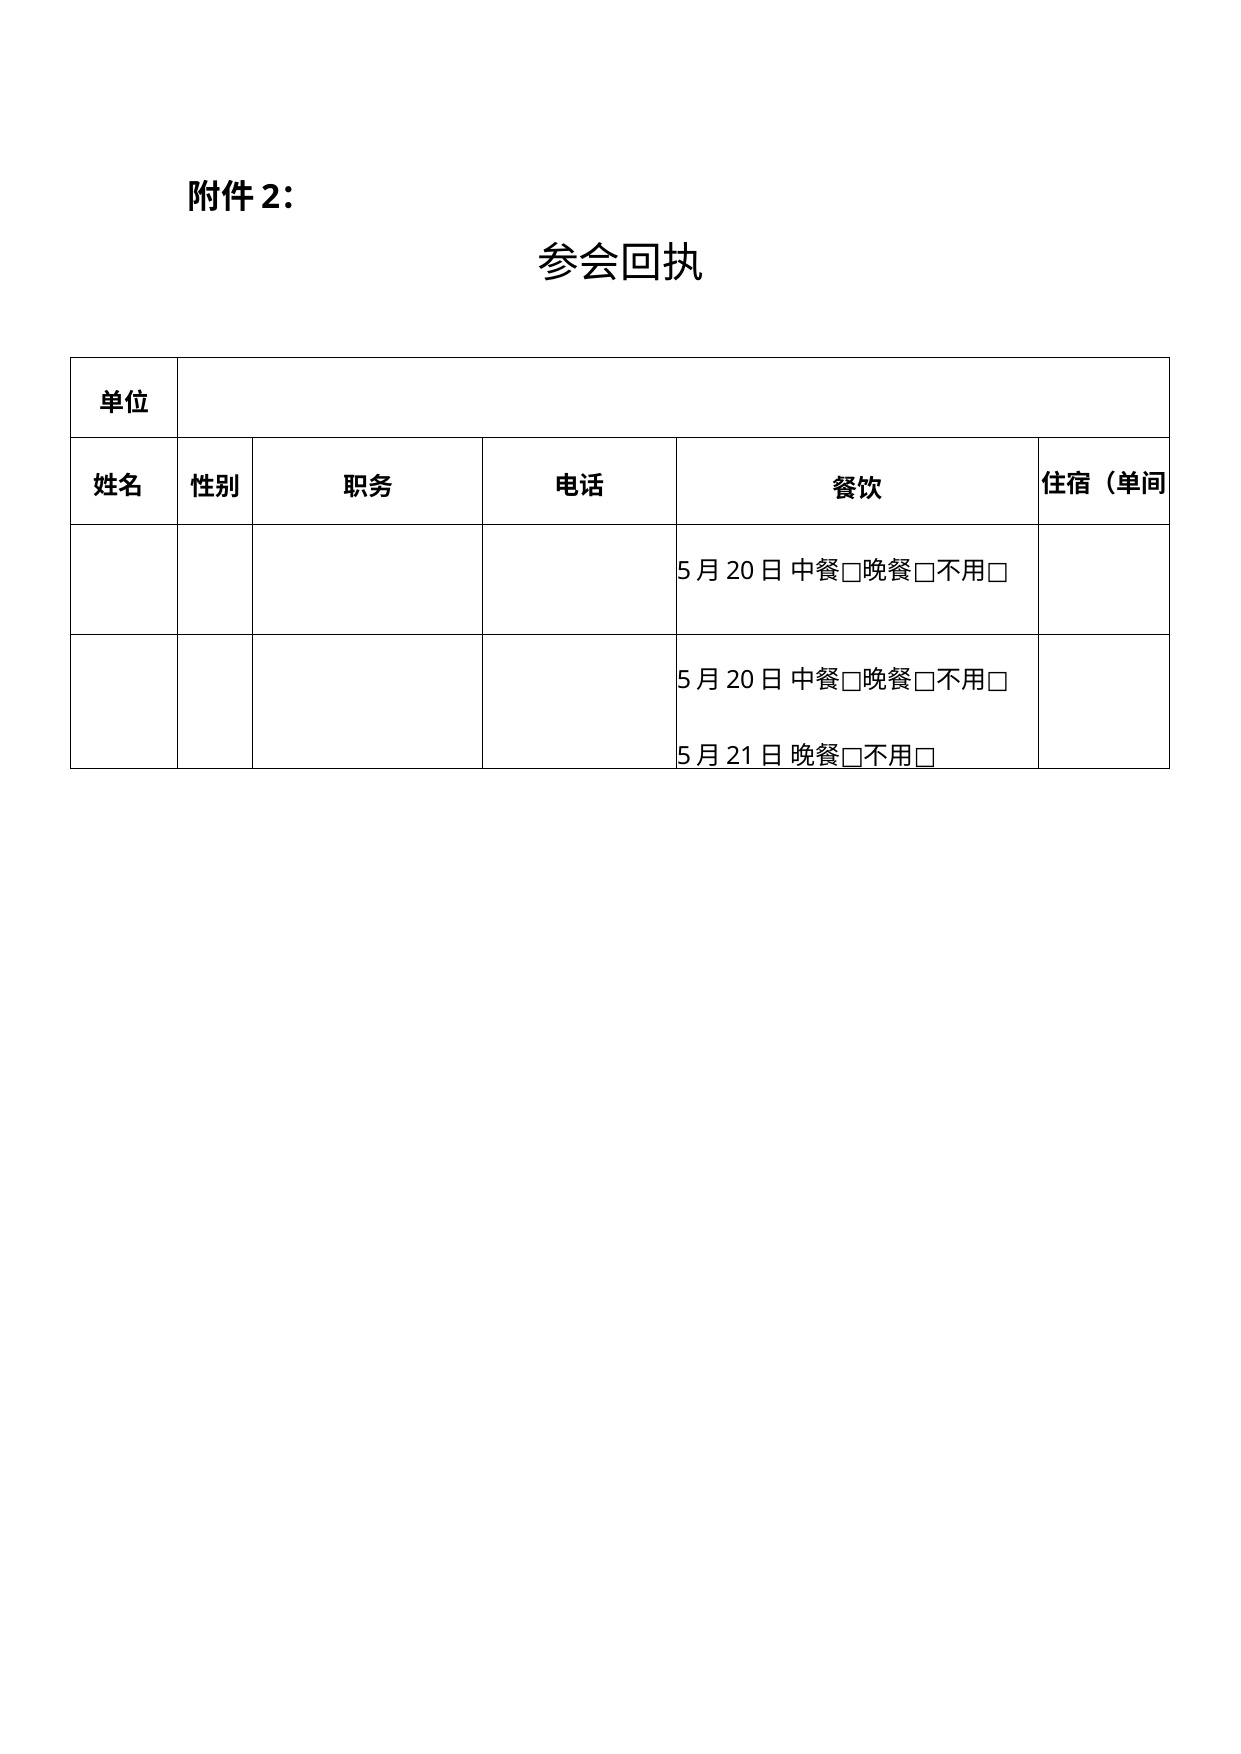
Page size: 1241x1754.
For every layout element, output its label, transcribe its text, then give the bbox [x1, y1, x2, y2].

table_cell 住宿（单间/标间） [1039, 438, 1169, 524]
table_cell [1039, 525, 1169, 633]
table_cell [1039, 635, 1169, 767]
table_cell [483, 525, 676, 633]
table_cell [253, 635, 482, 767]
table_cell [71, 635, 177, 767]
table_cell 餐饮 [677, 438, 1038, 524]
table_cell [178, 525, 252, 633]
text 参会回执 [187, 227, 1053, 292]
table_cell 5月20日 中餐□晚餐□不用□ 5月21日 晚餐□不用□ [677, 525, 1038, 633]
table_cell [253, 525, 482, 633]
table_header [178, 358, 1169, 437]
table_cell 姓名 [71, 438, 177, 524]
table_cell 职务 [253, 438, 482, 524]
table_cell [178, 635, 252, 767]
table_cell [483, 635, 676, 767]
text 附件2： [187, 162, 1053, 227]
table_header 单位 [71, 358, 177, 437]
table_cell [71, 525, 177, 633]
table_cell 5月20日 中餐□晚餐□不用□ 5月21日 晚餐□不用□ [677, 635, 1038, 767]
table_cell 电话 [483, 438, 676, 524]
table_cell 性别 [178, 438, 252, 524]
